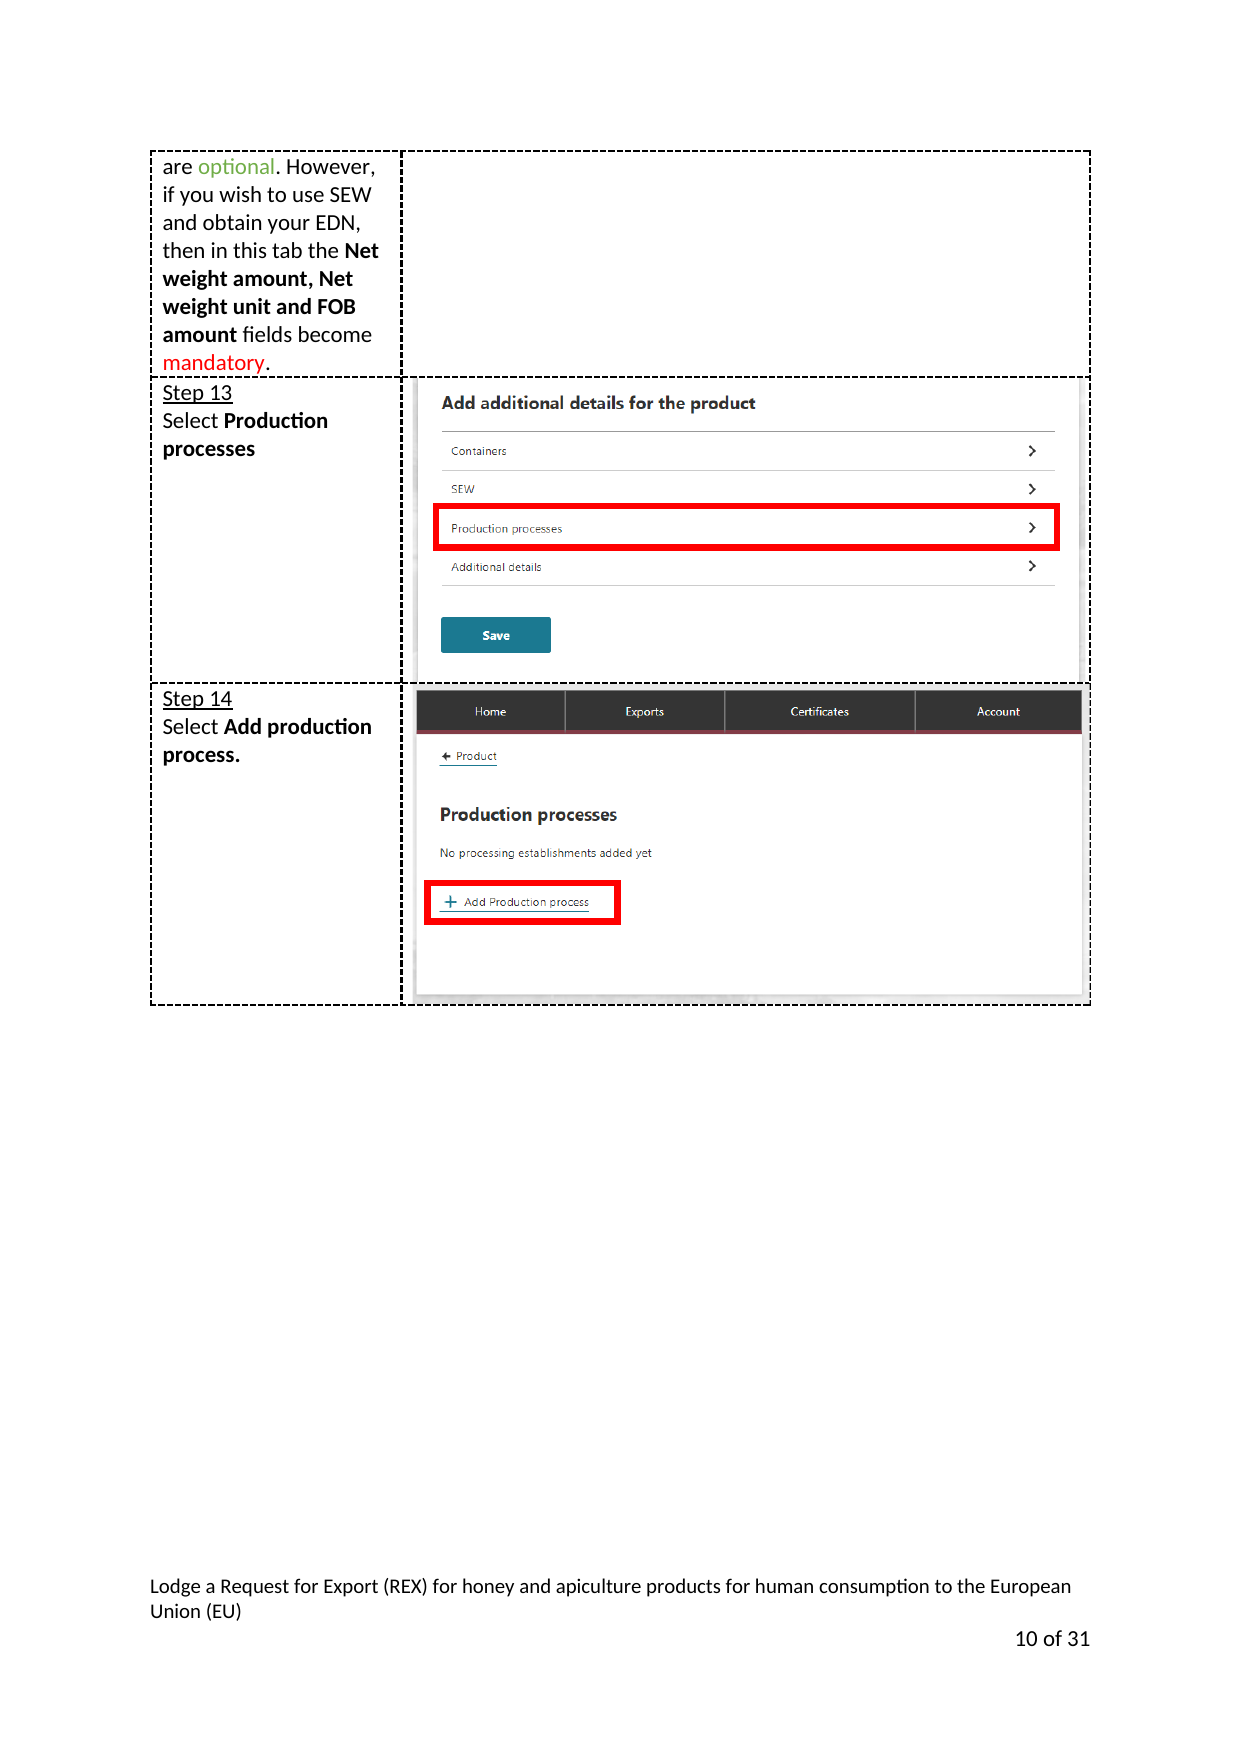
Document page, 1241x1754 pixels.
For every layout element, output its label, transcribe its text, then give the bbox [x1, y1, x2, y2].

table_cell Step 14 Select Add production process. [151, 682, 401, 1004]
table_cell [1086, 378, 1090, 682]
table_cell [401, 150, 1090, 376]
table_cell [151, 150, 401, 376]
picture [412, 684, 1090, 1004]
table_cell [401, 682, 412, 1004]
table_cell Step 13 Select Production processes [151, 376, 401, 682]
picture [412, 378, 1086, 682]
table_cell [401, 376, 412, 682]
